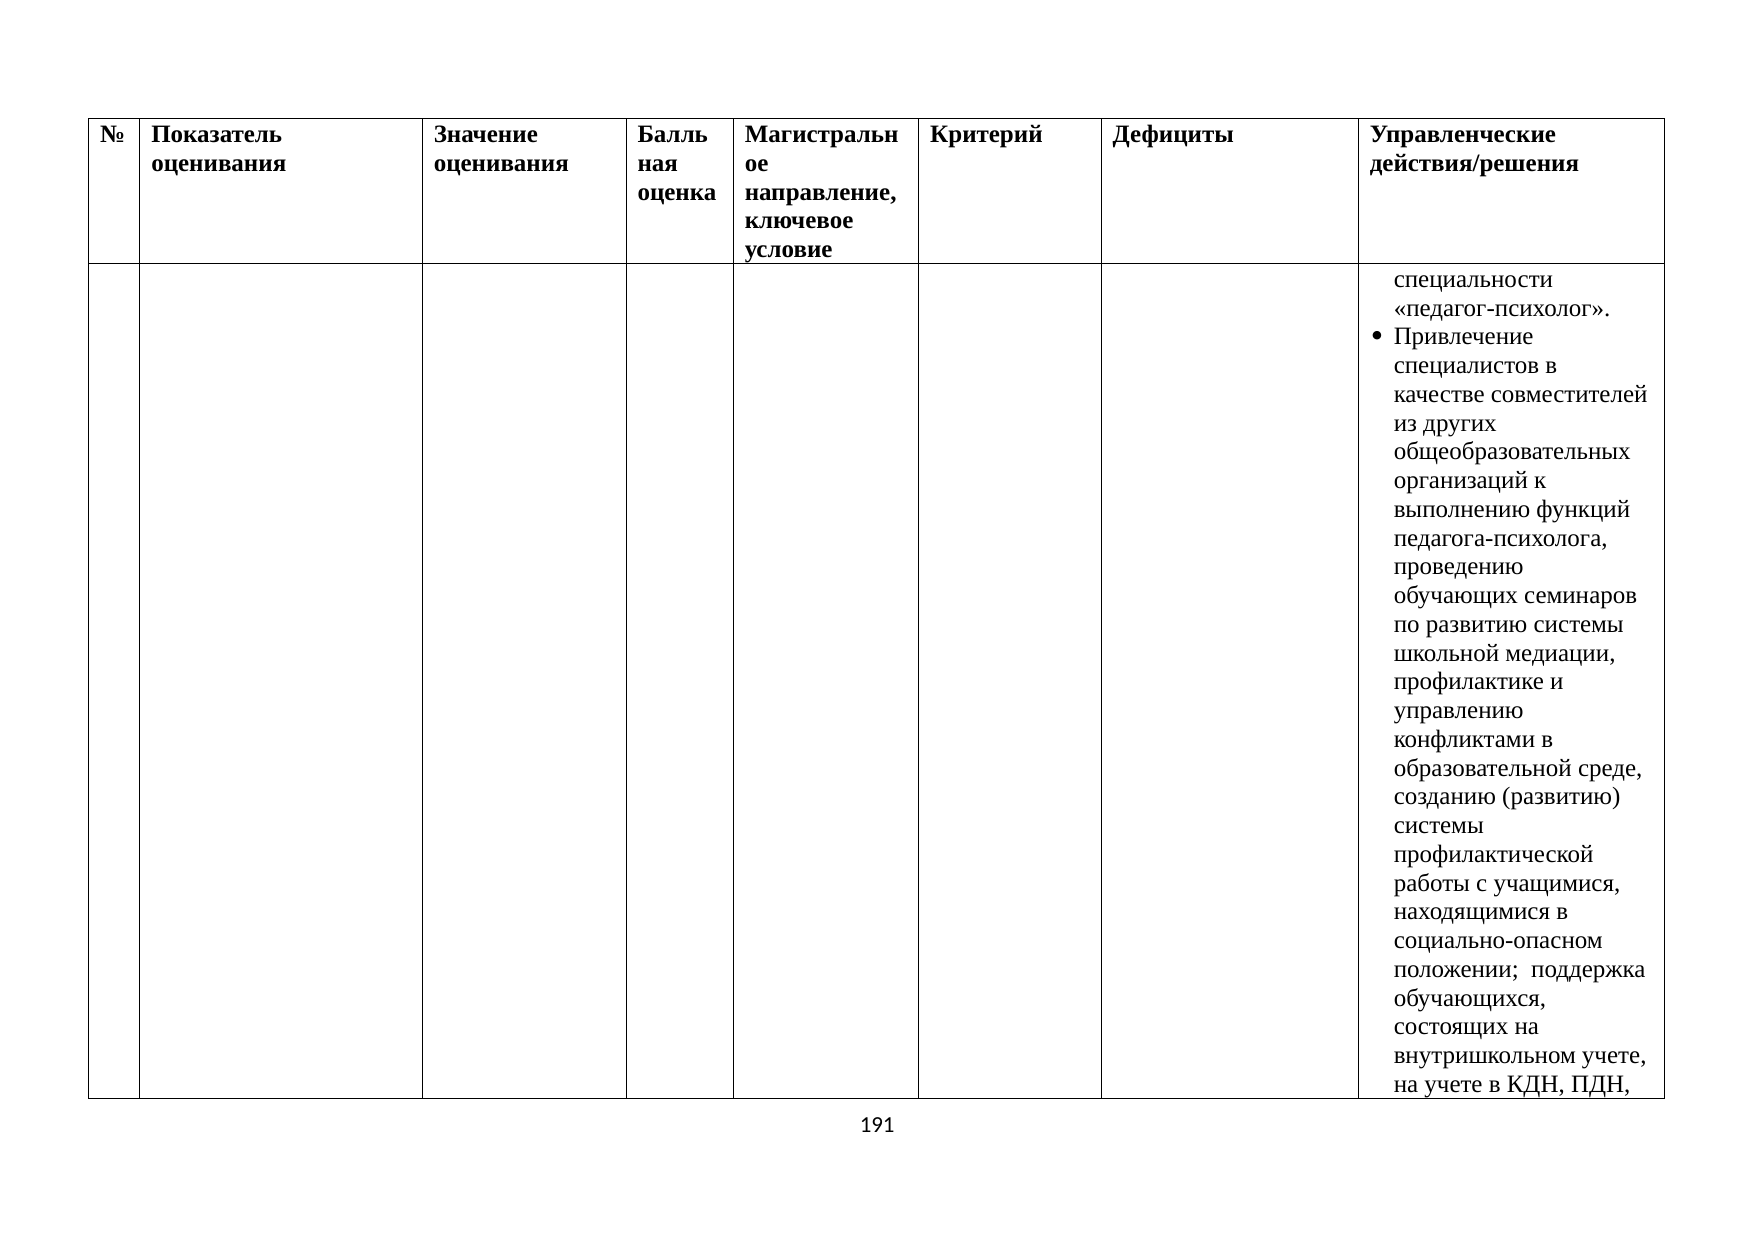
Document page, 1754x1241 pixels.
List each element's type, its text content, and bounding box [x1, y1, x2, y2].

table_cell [1102, 264, 1358, 1098]
table_header Значение оценивания [423, 119, 626, 263]
table_header Управленческие действия/решения [1359, 119, 1664, 263]
table_header Балльная оценка [627, 119, 733, 263]
table_header Критерий [919, 119, 1101, 263]
table_header № [89, 119, 139, 263]
table_header Показатель оценивания [140, 119, 422, 263]
table_header Магистральное направление, ключевое условие [734, 119, 918, 263]
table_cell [1359, 264, 1664, 1098]
table_header Дефициты [1102, 119, 1358, 263]
